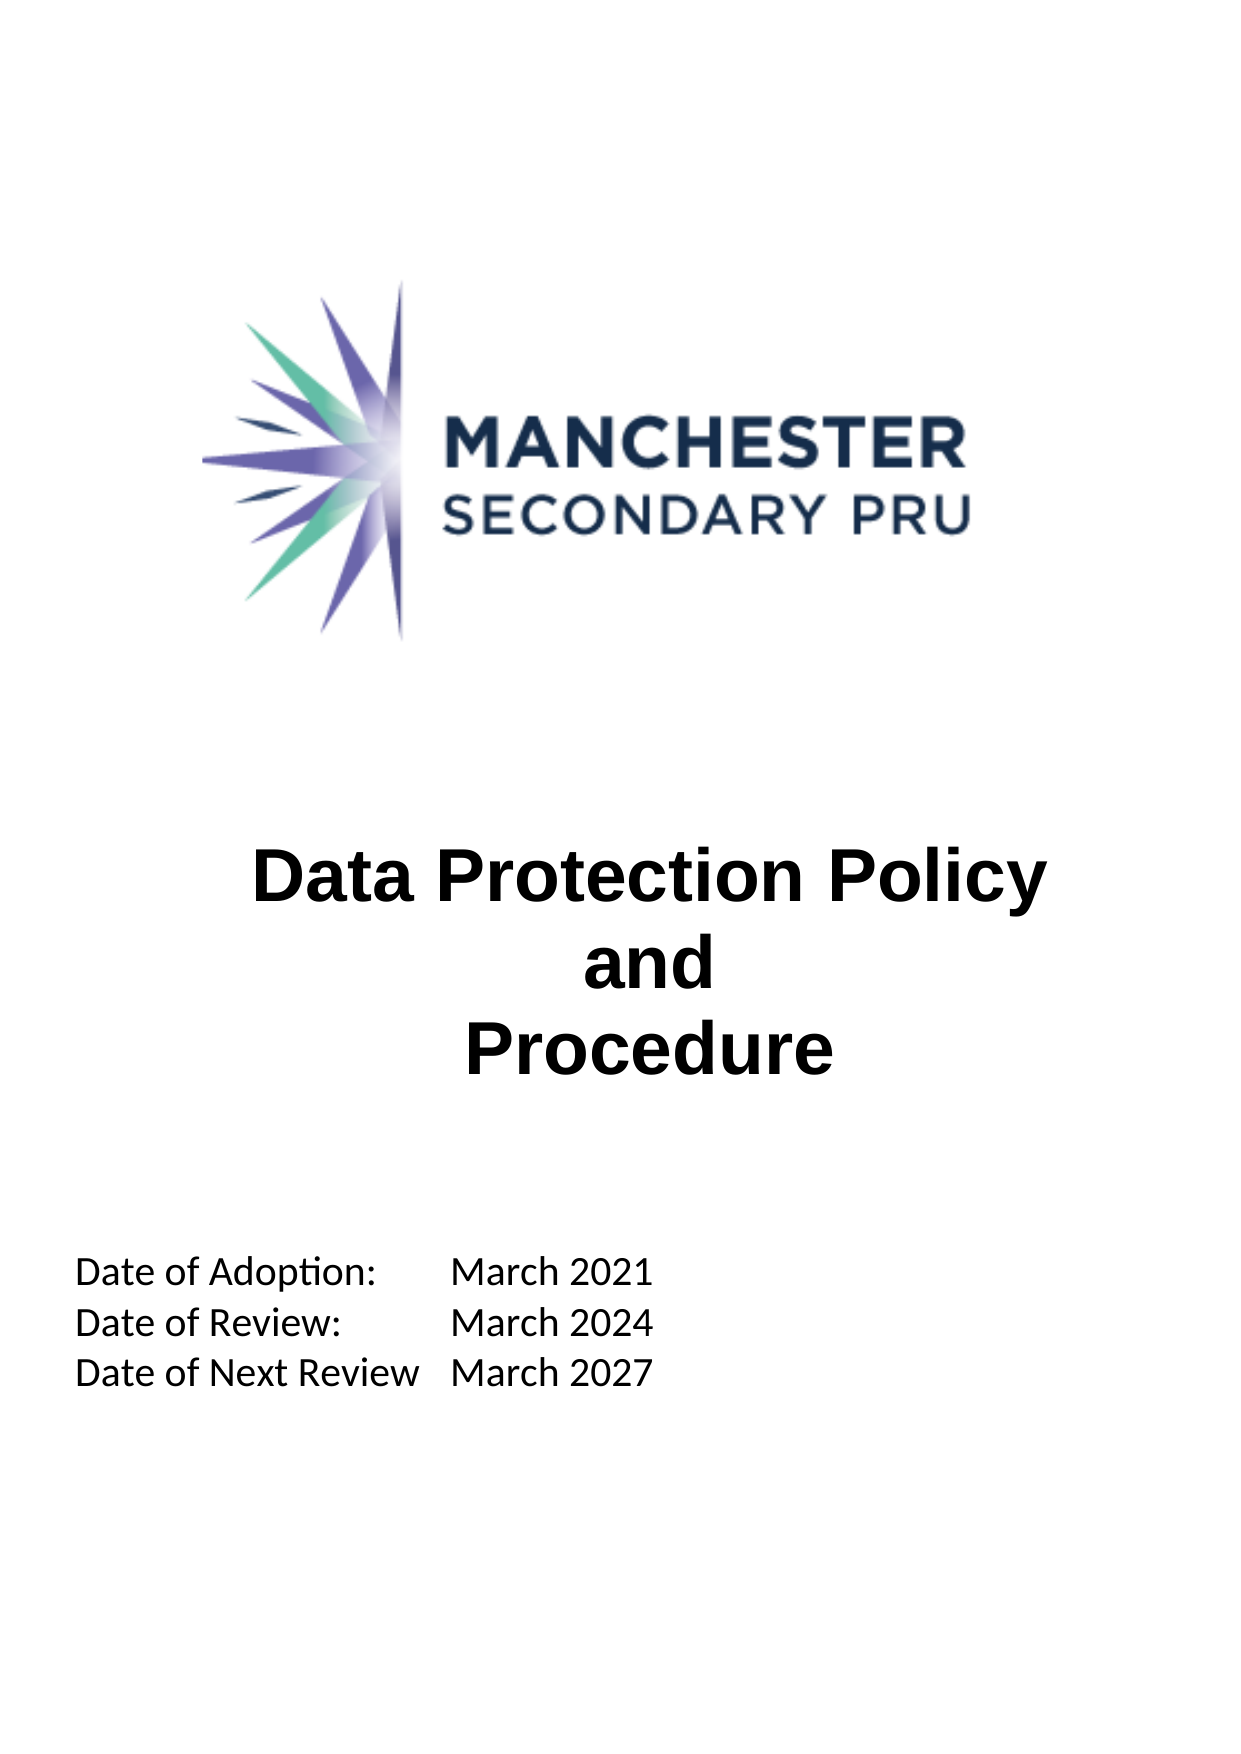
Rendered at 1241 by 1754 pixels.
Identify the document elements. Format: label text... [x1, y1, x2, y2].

picture [202, 253, 1068, 704]
text Procedure [164, 1004, 1135, 1090]
text Date of Next Review March 2027 [75, 1346, 1152, 1397]
text Data Protection Policy [164, 831, 1135, 918]
text and [164, 918, 1135, 1004]
text Date of Review: March 2024 [75, 1296, 1152, 1346]
text Date of Adoption: March 2021 [75, 1245, 1152, 1296]
